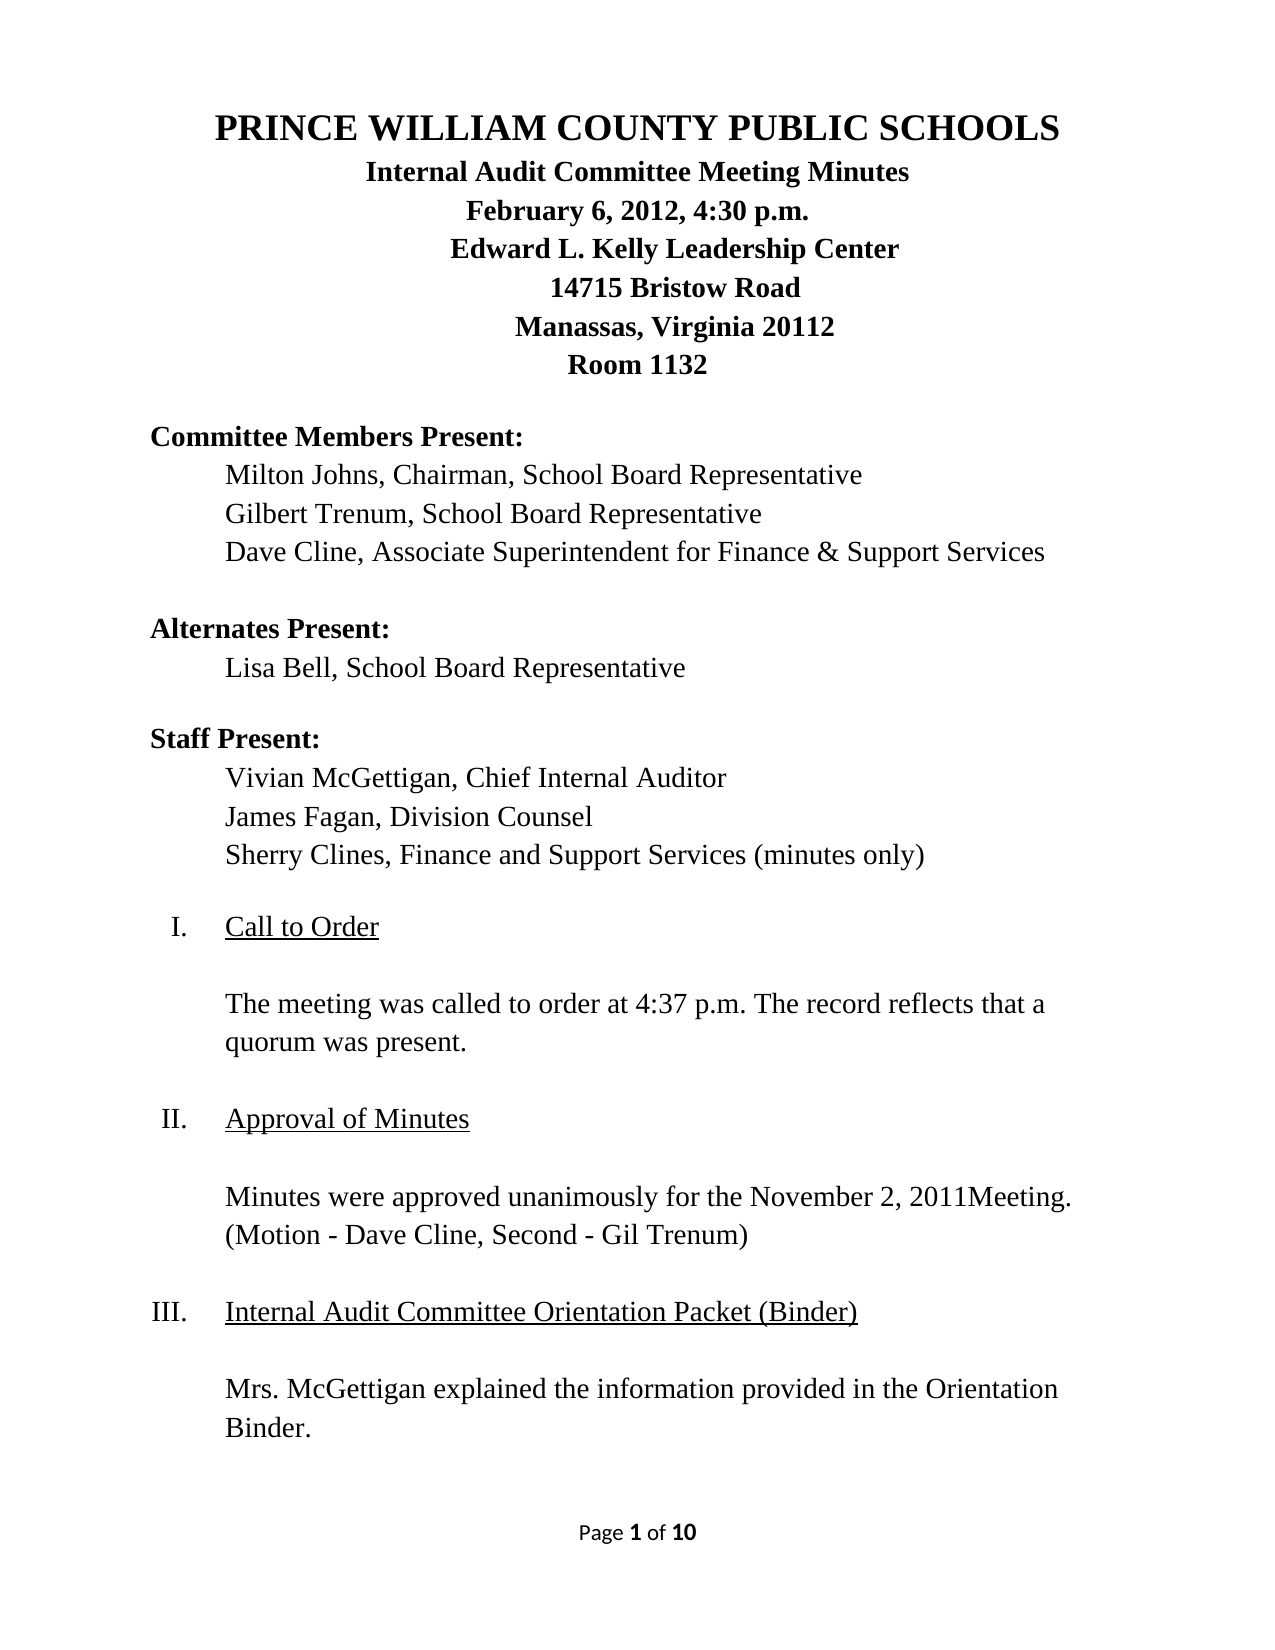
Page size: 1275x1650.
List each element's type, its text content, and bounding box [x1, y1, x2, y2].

list The meeting was called to order at 4:37 p.m. The record reflects that a quorum was present. [225, 986, 1125, 1058]
list Minutes were approved unanimously for the November 2, 2011Meeting. [225, 1179, 1125, 1212]
list Manassas, Virginia 20112 [225, 309, 1125, 342]
list (Motion - Dave Cline, Second - Gil Trenum) [225, 1217, 1125, 1251]
text Staff Present: [150, 722, 1125, 755]
text Vivian McGettigan, Chief Internal Auditor [150, 760, 1125, 794]
list Call to Order [187, 909, 1125, 942]
text Alternates Present: [150, 612, 1125, 645]
text PRINCE WILLIAM COUNTY PUBLIC SCHOOLS [150, 105, 1125, 148]
text February 6, 2012, 4:30 p.m. [150, 193, 1125, 227]
text Milton Johns, Chairman, School Board Representative [150, 457, 1125, 491]
text Room 1132 [150, 347, 1125, 381]
text Internal Audit Committee Meeting Minutes [150, 154, 1125, 188]
text Dave Cline, Associate Superintendent for Finance & Support Services [150, 534, 1125, 568]
text Gilbert Trenum, School Board Representative [150, 496, 1125, 529]
text James Fagan, Division Counsel [150, 799, 1125, 832]
list Edward L. Kelly Leadership Center [225, 232, 1125, 265]
text Committee Members Present: [150, 419, 1125, 452]
text Sherry Clines, Finance and Support Services (minutes only) [150, 837, 1125, 871]
list Approval of Minutes [187, 1102, 1125, 1135]
list Internal Audit Committee Orientation Packet (Binder) [187, 1294, 1125, 1328]
list 14715 Bristow Road [225, 270, 1125, 304]
text Lisa Bell, School Board Representative [150, 650, 1125, 684]
list Mrs. McGettigan explained the information provided in the Orientation Binder. [225, 1371, 1125, 1443]
